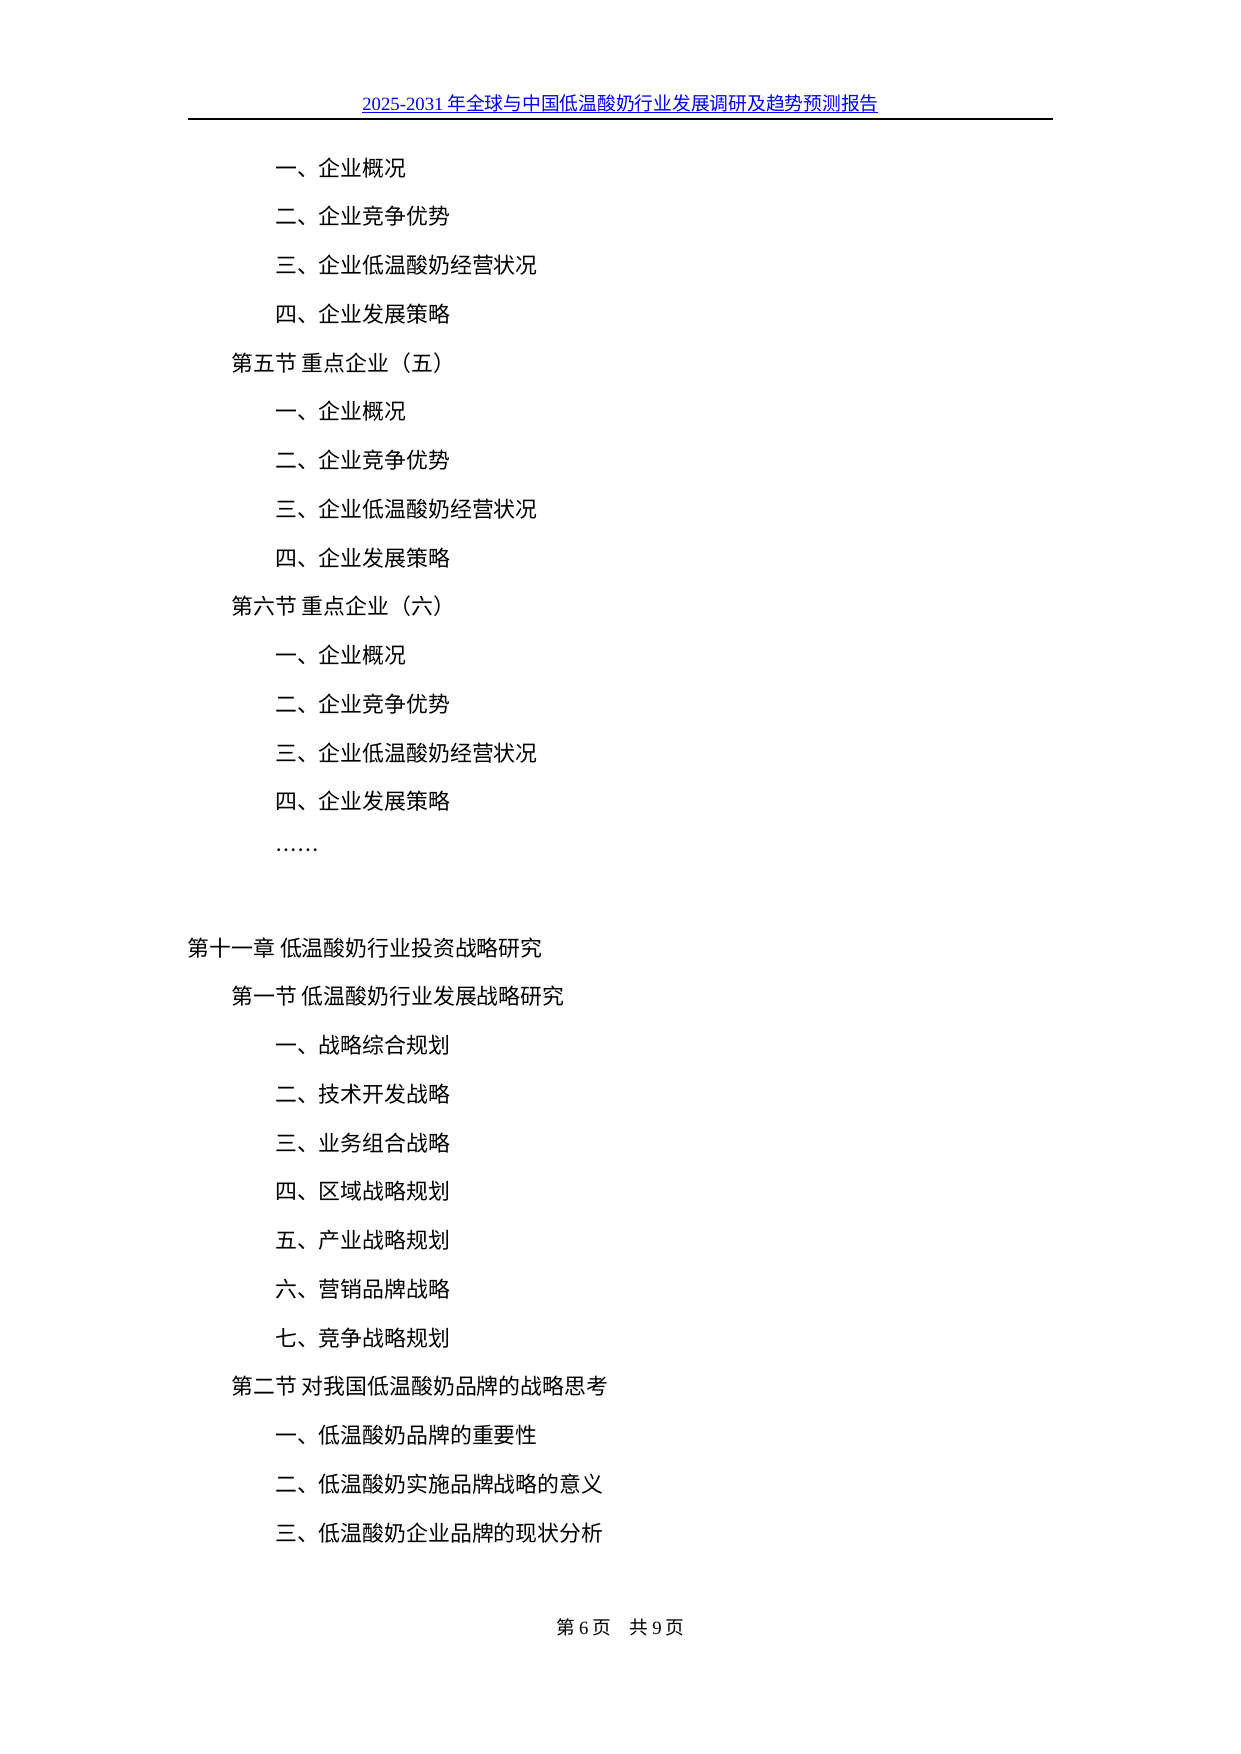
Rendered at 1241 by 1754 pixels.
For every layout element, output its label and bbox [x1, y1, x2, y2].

text [187, 150, 1053, 1548]
